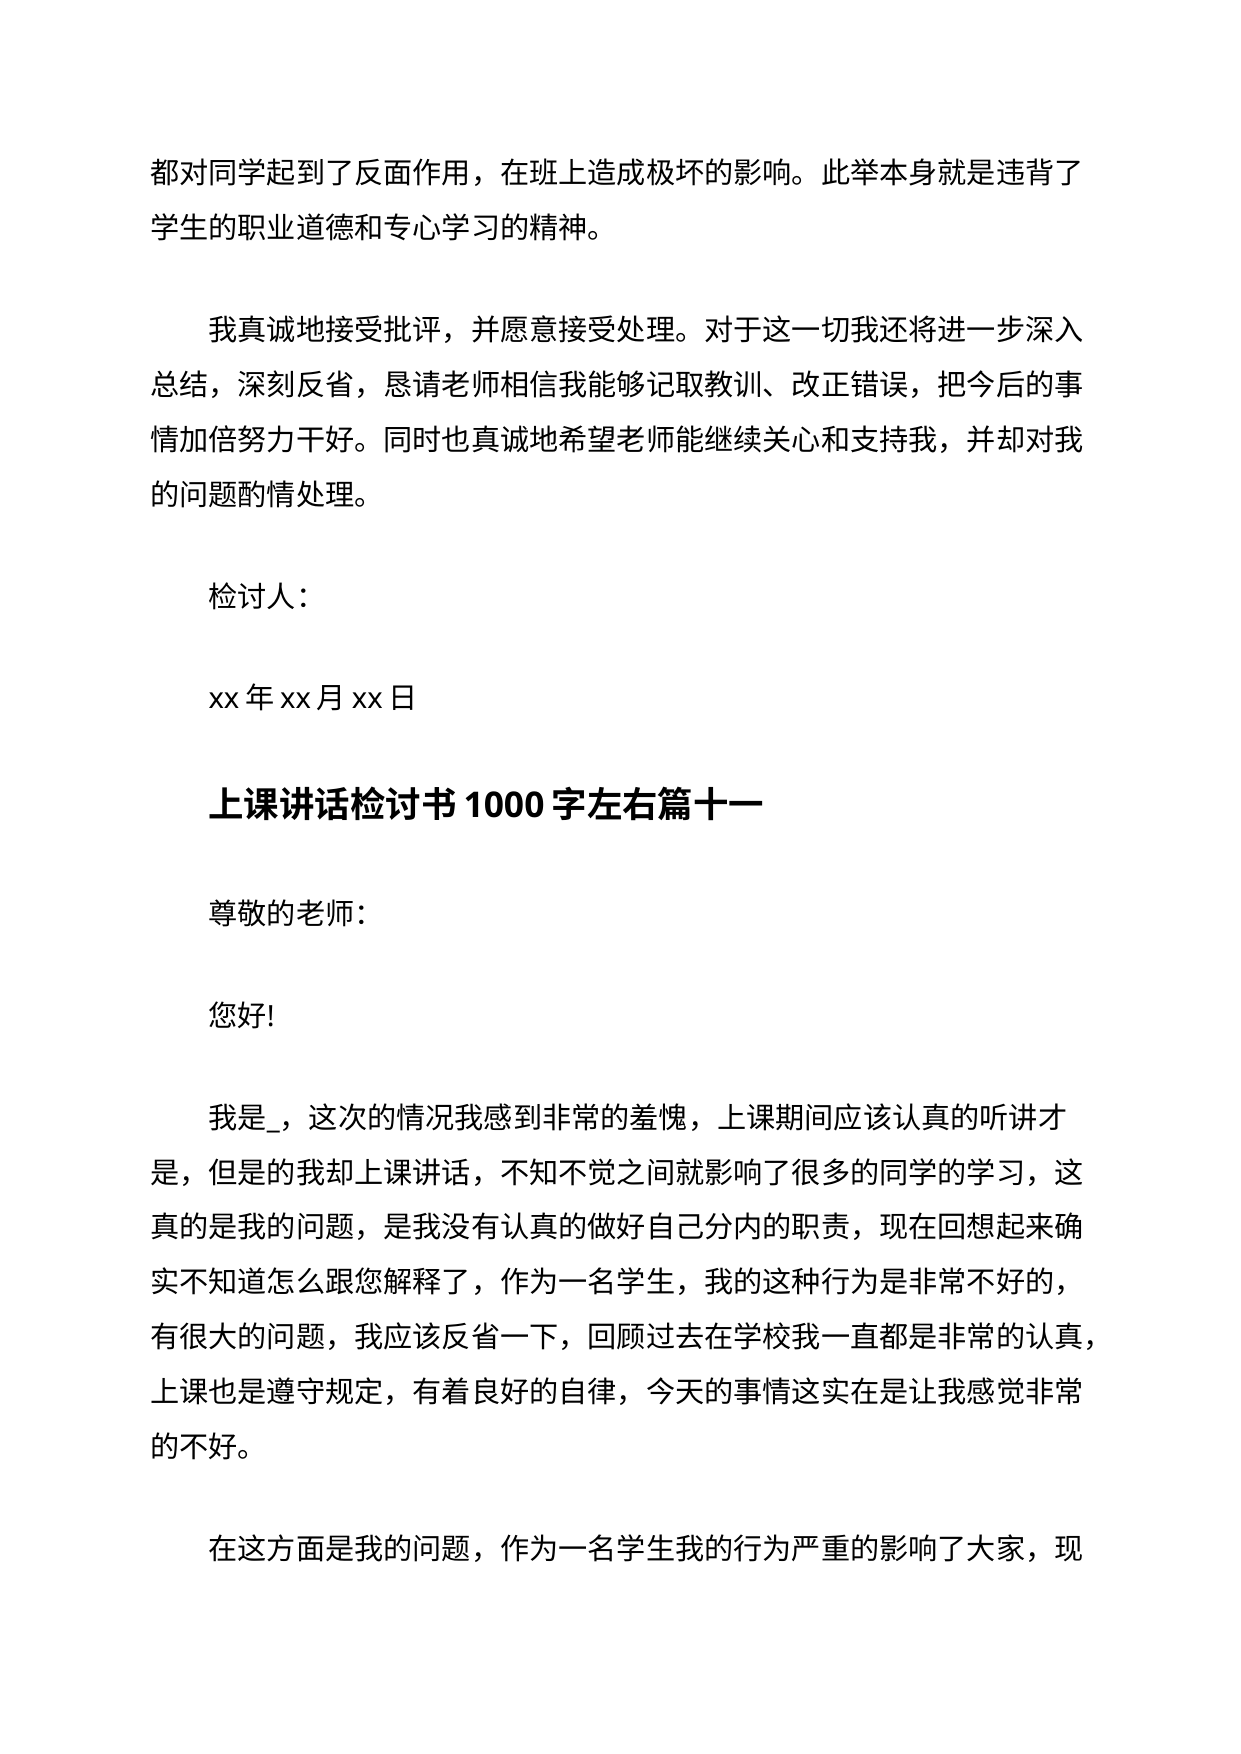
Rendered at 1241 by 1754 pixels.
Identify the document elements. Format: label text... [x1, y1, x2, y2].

text 检讨人： [150, 573, 1090, 615]
text 我真诚地接受批评，并愿意接受处理。对于这一切我还将进一步深入总结，深刻反省，恳请老师相信我能够记取教训、改正错误，把今后的事情加倍努力干好。同时也真诚地希望老师能继续关心和支持我，并却对我的问题酌情处理。 [150, 307, 1090, 514]
text 上课讲话检讨书1000字左右篇十一 [150, 777, 1090, 828]
text 您好! [150, 992, 1090, 1034]
text xx年xx月xx日 [150, 675, 1090, 717]
text 我是_，这次的情况我感到非常的羞愧，上课期间应该认真的听讲才是，但是的我却上课讲话，不知不觉之间就影响了很多的同学的学习，这真的是我的问题，是我没有认真的做好自己分内的职责，现在回想起来确实不知道怎么跟您解释了，作为一名学生，我的这种行为是非常不好的，有很大的问题，我应该反省一下，回顾过去在学校我一直都是非常的认真，上课也是遵守规定，有着良好的自律，今天的事情这实在是让我感觉非常的不好。 [150, 1094, 1090, 1466]
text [150, 1525, 1090, 1568]
text 尊敬的老师： [150, 890, 1090, 933]
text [150, 150, 1090, 247]
